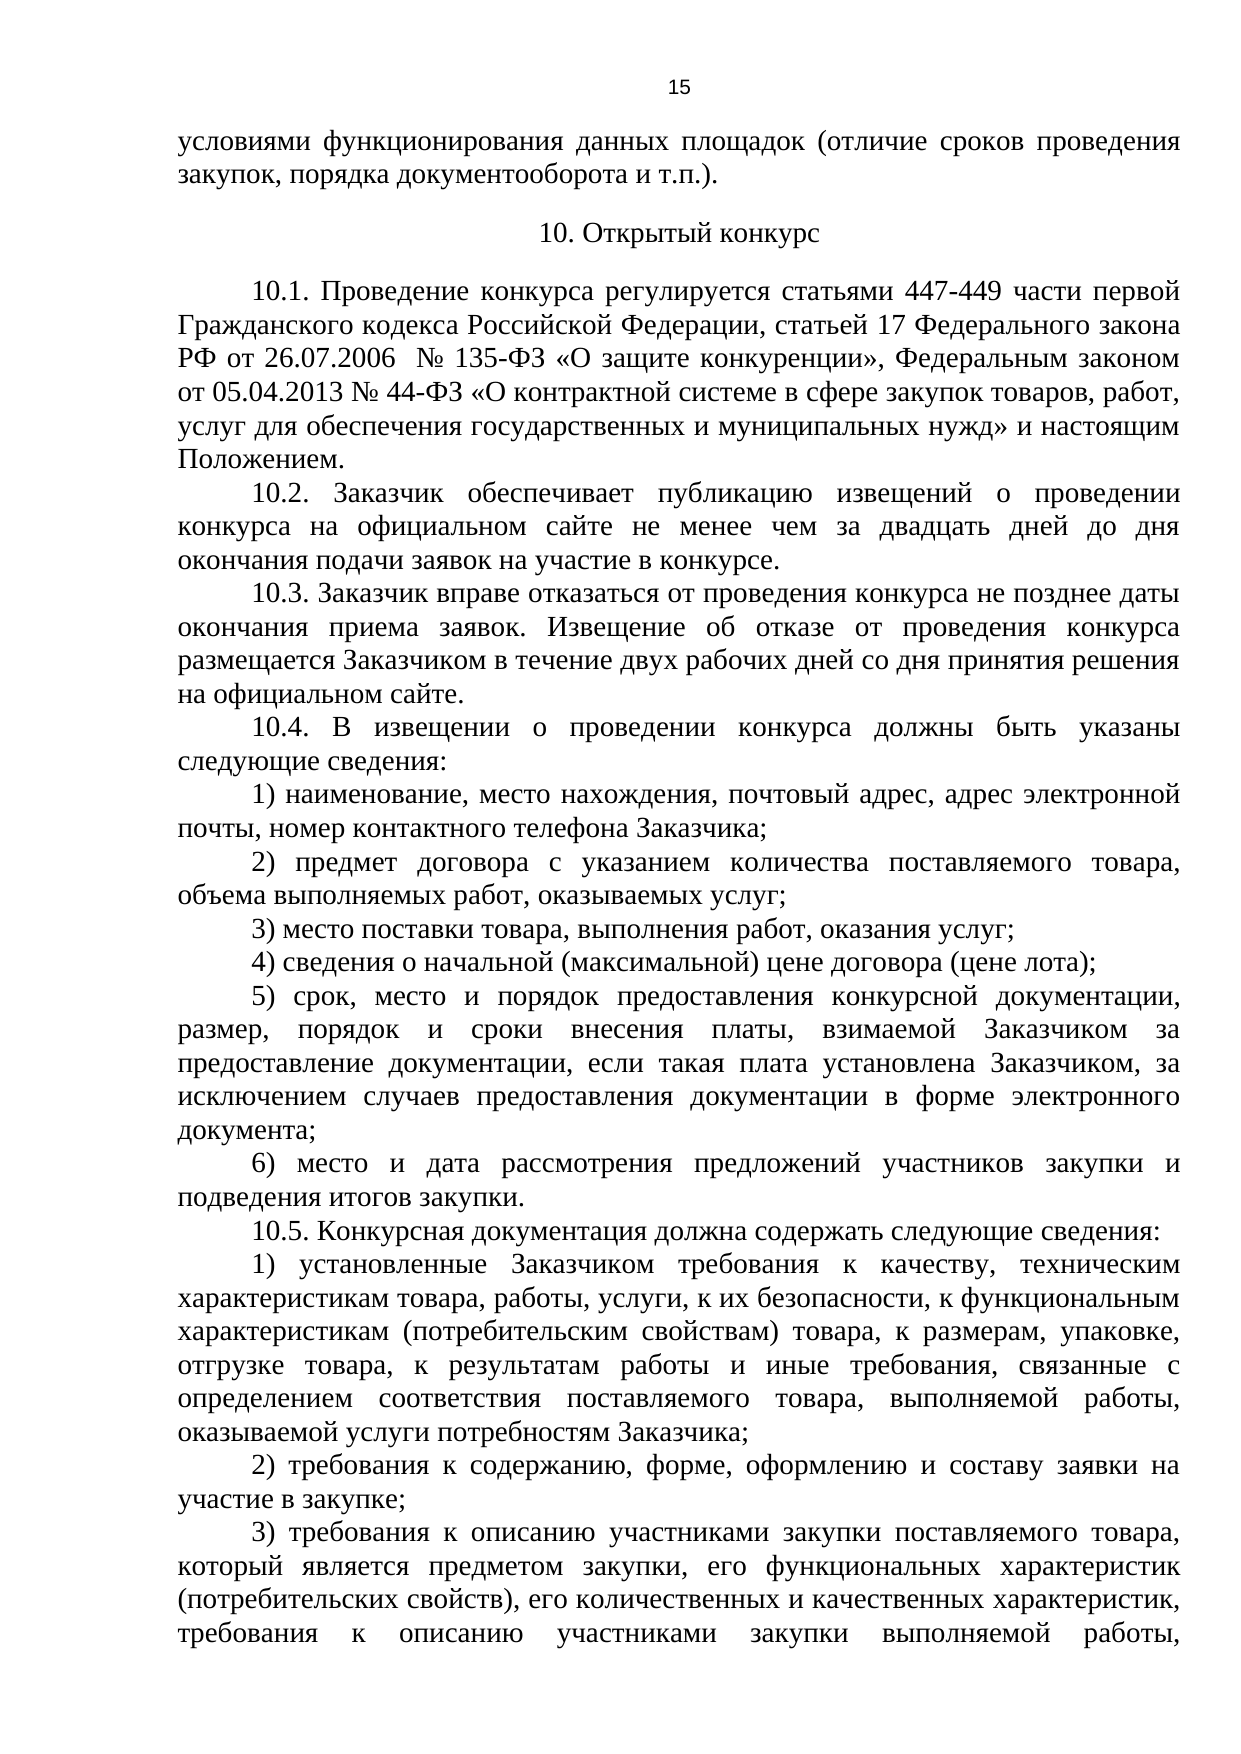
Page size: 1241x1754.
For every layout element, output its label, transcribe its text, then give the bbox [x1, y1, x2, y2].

text 6) место и дата рассмотрения предложений участников закупки и подведения итогов закупки. [177, 1146, 1181, 1213]
text 1) установленные Заказчиком требования к качеству, техническим характеристикам товара, работы, услуги, к их безопасности, к функциональным характеристикам (потребительским свойствам) товара, к размерам, упаковке, отгрузке товара, к результатам работы и иные требования, связанные с определением соответствия поставляемого товара, выполняемой работы, оказываемой услуги потребностям Заказчика; [177, 1246, 1181, 1447]
text 10. Открытый конкурс [177, 215, 1181, 248]
text 10.3. Заказчик вправе отказаться от проведения конкурса не позднее даты окончания приема заявок. Извещение об отказе от проведения конкурса размещается Заказчиком в течение двух рабочих дней со дня принятия решения на официальном сайте. [177, 575, 1181, 709]
text 2) предмет договора с указанием количества поставляемого товара, объема выполняемых работ, оказываемых услуг; [177, 844, 1181, 911]
text 1) наименование, место нахождения, почтовый адрес, адрес электронной почты, номер контактного телефона Заказчика; [177, 777, 1181, 844]
text 2) требования к содержанию, форме, оформлению и составу заявки на участие в закупке; [177, 1447, 1181, 1514]
text 10.1. Проведение конкурса регулируется статьями 447-449 части первой Гражданского кодекса Российской Федерации, статьей 17 Федерального закона РФ от 26.07.2006 № 135-ФЗ «О защите конкуренции», Федеральным законом от 05.04.2013 № 44-ФЗ «О контрактной системе в сфере закупок товаров, работ, услуг для обеспечения государственных и муниципальных нужд» и настоящим Положением. [177, 273, 1181, 475]
text 5) срок, место и порядок предоставления конкурсной документации, размер, порядок и сроки внесения платы, взимаемой Заказчиком за предоставление документации, если такая плата установлена Заказчиком, за исключением случаев предоставления документации в форме электронного документа; [177, 978, 1181, 1146]
text 10.5. Конкурсная документация должна содержать следующие сведения: [177, 1213, 1181, 1246]
text 4) сведения о начальной (максимальной) цене договора (цене лота); [177, 944, 1181, 978]
text 10.2. Заказчик обеспечивает публикацию извещений о проведении конкурса на официальном сайте не менее чем за двадцать дней до дня окончания подачи заявок на участие в конкурсе. [177, 475, 1181, 575]
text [177, 123, 1181, 190]
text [177, 1514, 1181, 1649]
text 3) место поставки товара, выполнения работ, оказания услуг; [177, 911, 1181, 944]
text 10.4. В извещении о проведении конкурса должны быть указаны следующие сведения: [177, 709, 1181, 777]
